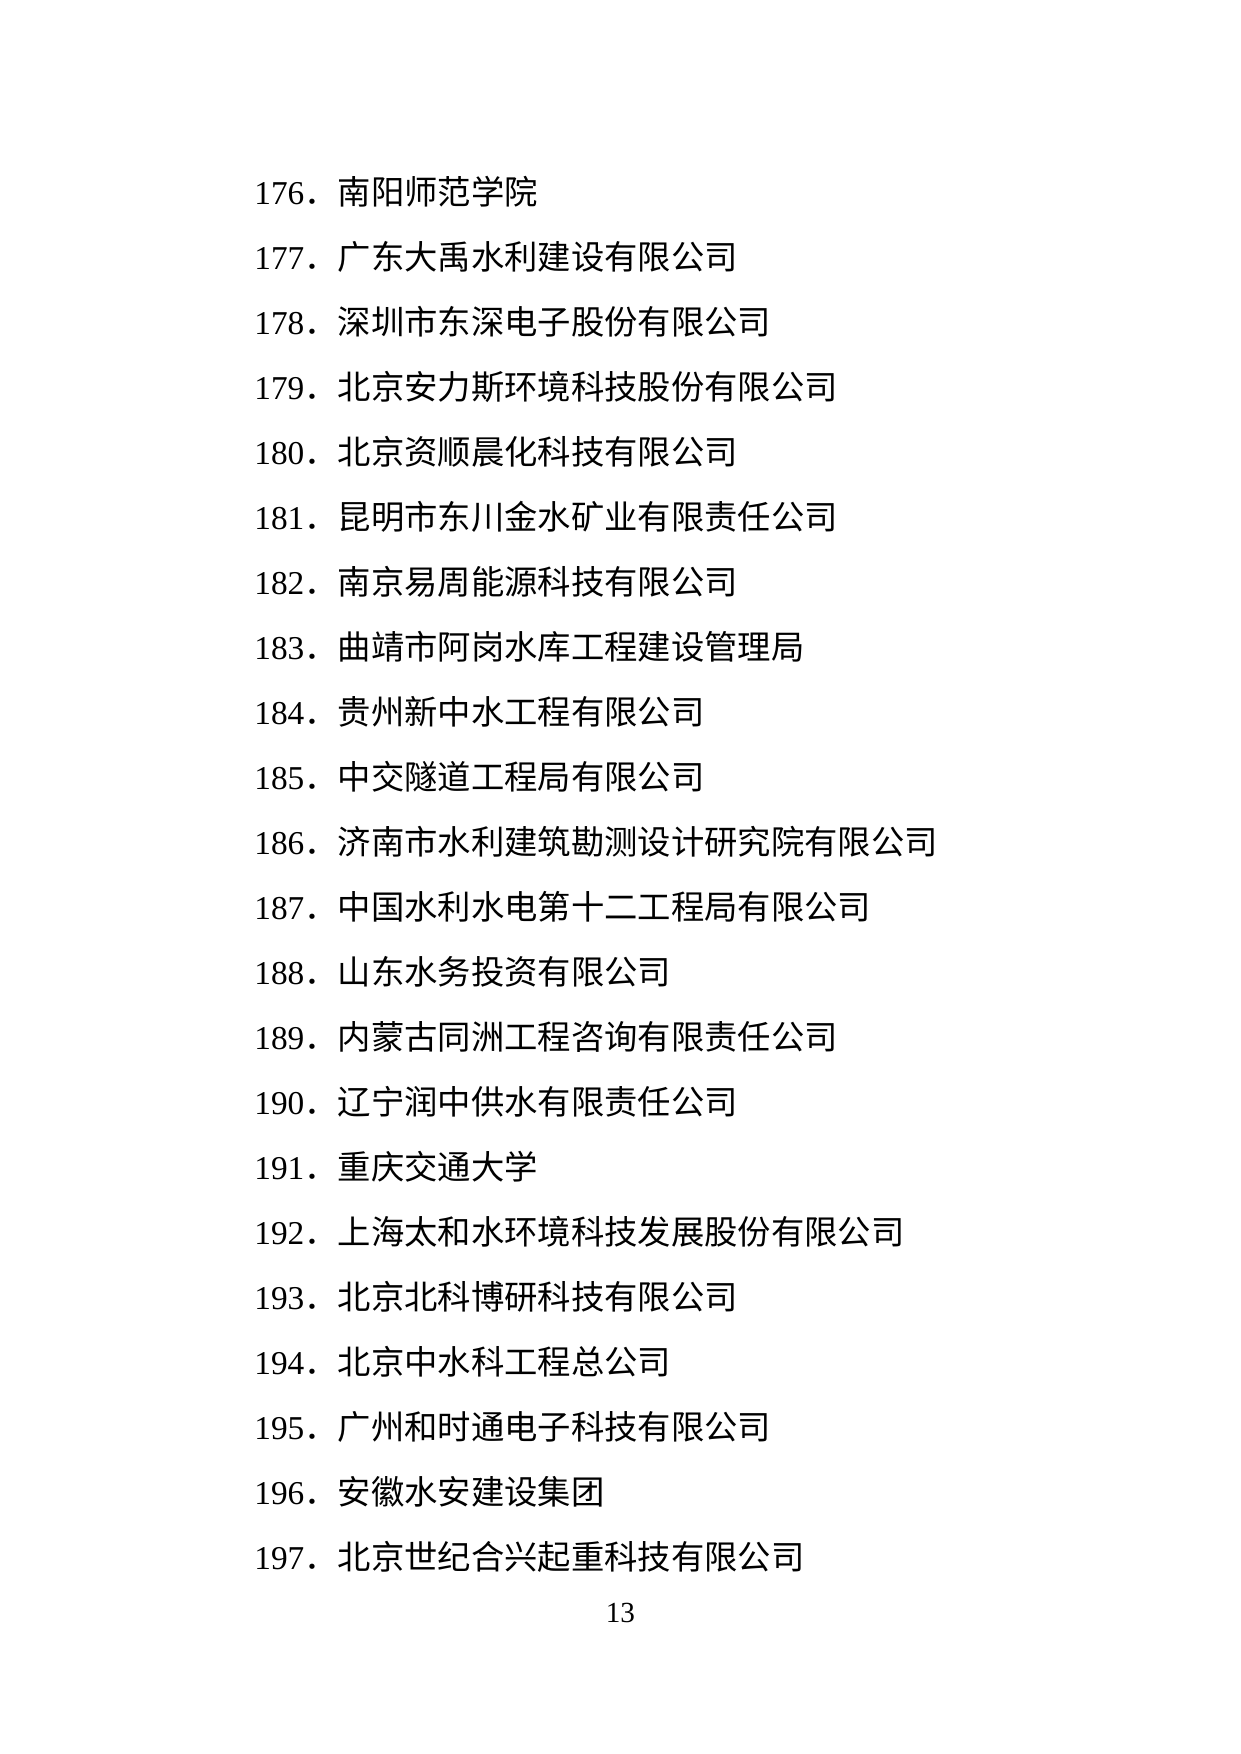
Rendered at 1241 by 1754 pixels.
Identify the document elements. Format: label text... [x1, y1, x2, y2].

text 195．广州和时通电子科技有限公司 [187, 1393, 1053, 1458]
text 182．南京易周能源科技有限公司 [187, 548, 1053, 613]
text 179．北京安力斯环境科技股份有限公司 [187, 353, 1053, 418]
text 194．北京中水科工程总公司 [187, 1328, 1053, 1393]
text 181．昆明市东川金水矿业有限责任公司 [187, 483, 1053, 548]
text 177．广东大禹水利建设有限公司 [187, 223, 1053, 288]
text 186．济南市水利建筑勘测设计研究院有限公司 [187, 808, 1053, 873]
text 188．山东水务投资有限公司 [187, 938, 1053, 1003]
text 176．南阳师范学院 [187, 158, 1053, 223]
text 193．北京北科博研科技有限公司 [187, 1263, 1053, 1328]
text 184．贵州新中水工程有限公司 [187, 678, 1053, 743]
text 187．中国水利水电第十二工程局有限公司 [187, 873, 1053, 938]
text 191．重庆交通大学 [187, 1133, 1053, 1198]
text 185．中交隧道工程局有限公司 [187, 743, 1053, 808]
text 189．内蒙古同洲工程咨询有限责任公司 [187, 1003, 1053, 1068]
text 197．北京世纪合兴起重科技有限公司 [187, 1523, 1053, 1588]
text 190．辽宁润中供水有限责任公司 [187, 1068, 1053, 1133]
text 178．深圳市东深电子股份有限公司 [187, 288, 1053, 353]
text 183．曲靖市阿岗水库工程建设管理局 [187, 613, 1053, 678]
text 192．上海太和水环境科技发展股份有限公司 [187, 1198, 1053, 1263]
text 180．北京资顺晨化科技有限公司 [187, 418, 1053, 483]
text 196．安徽水安建设集团 [187, 1458, 1053, 1523]
